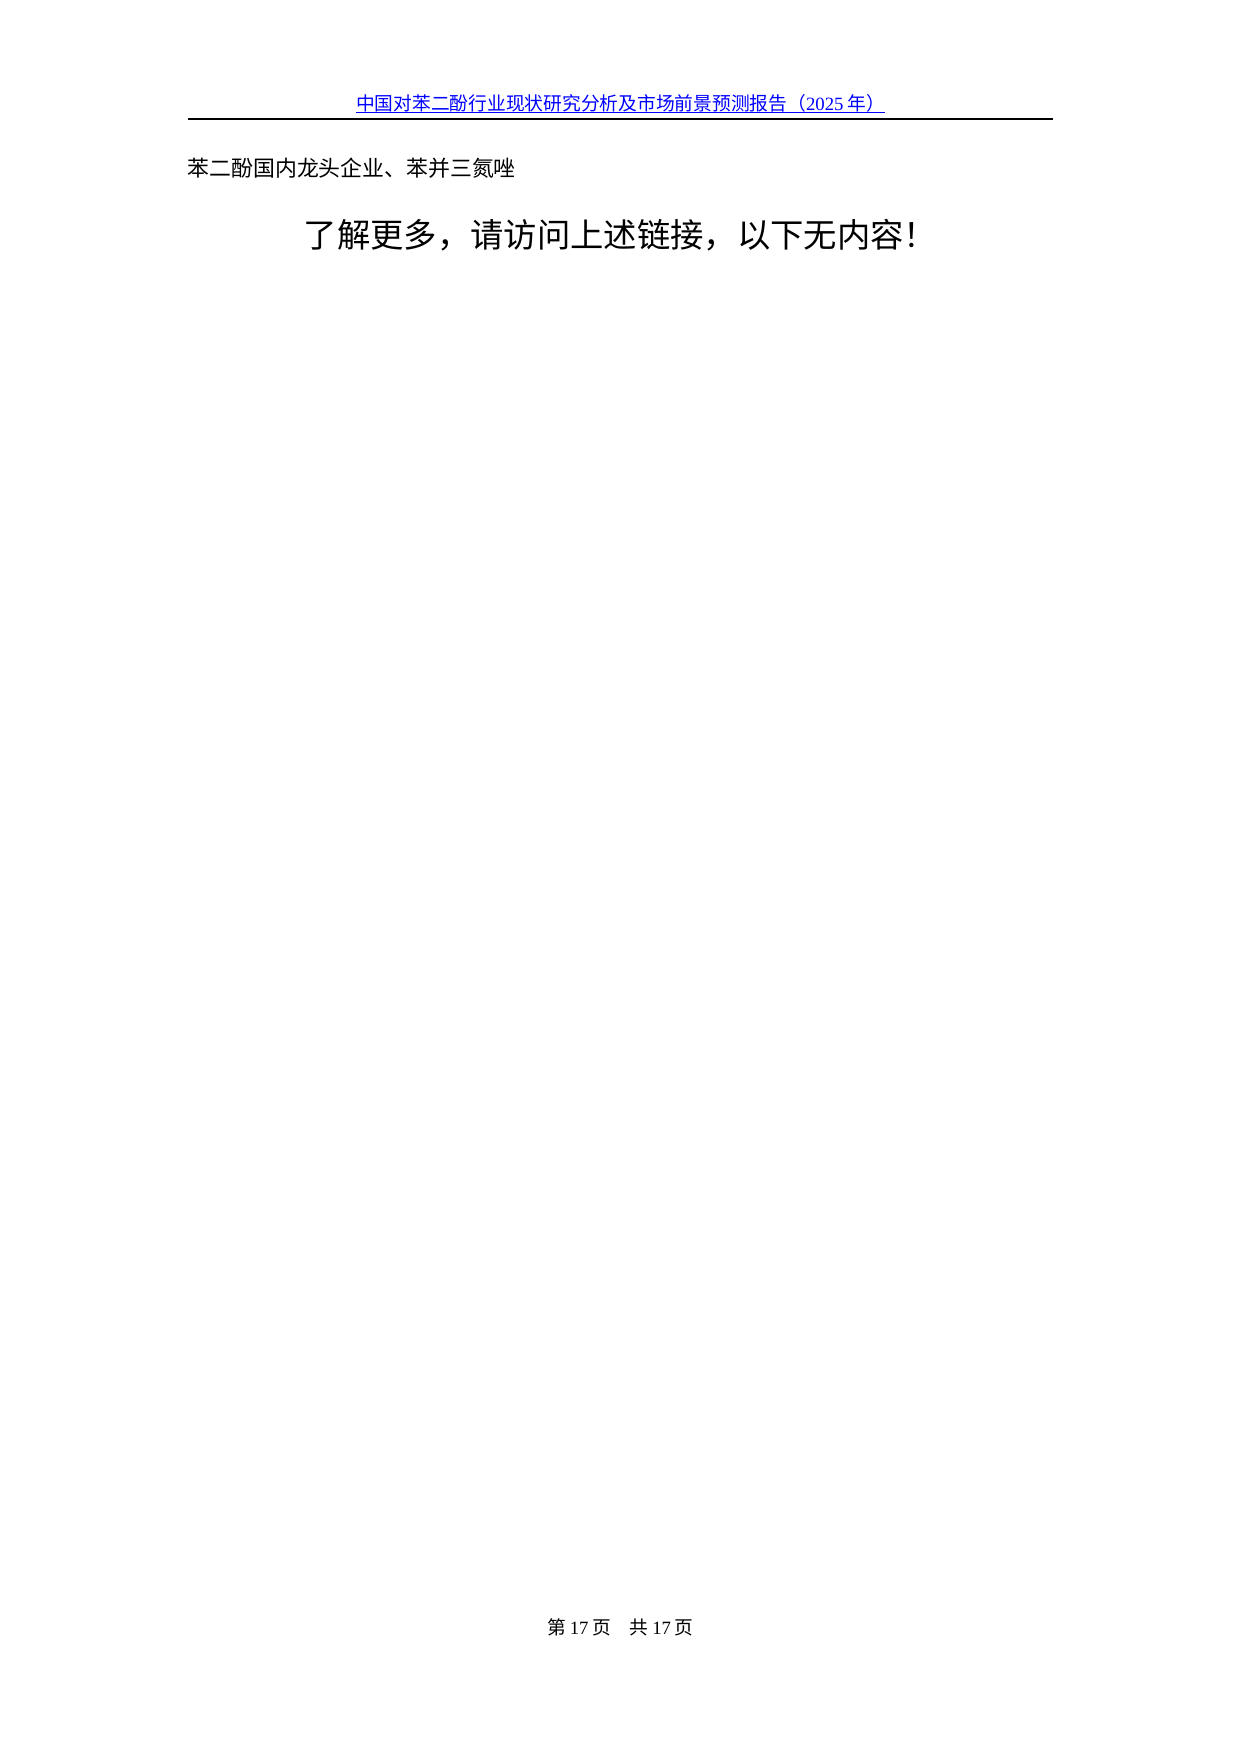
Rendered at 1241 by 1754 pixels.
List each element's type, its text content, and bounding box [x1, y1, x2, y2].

title 了解更多，请访问上述链接，以下无内容！ [187, 200, 1053, 265]
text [187, 150, 1053, 183]
